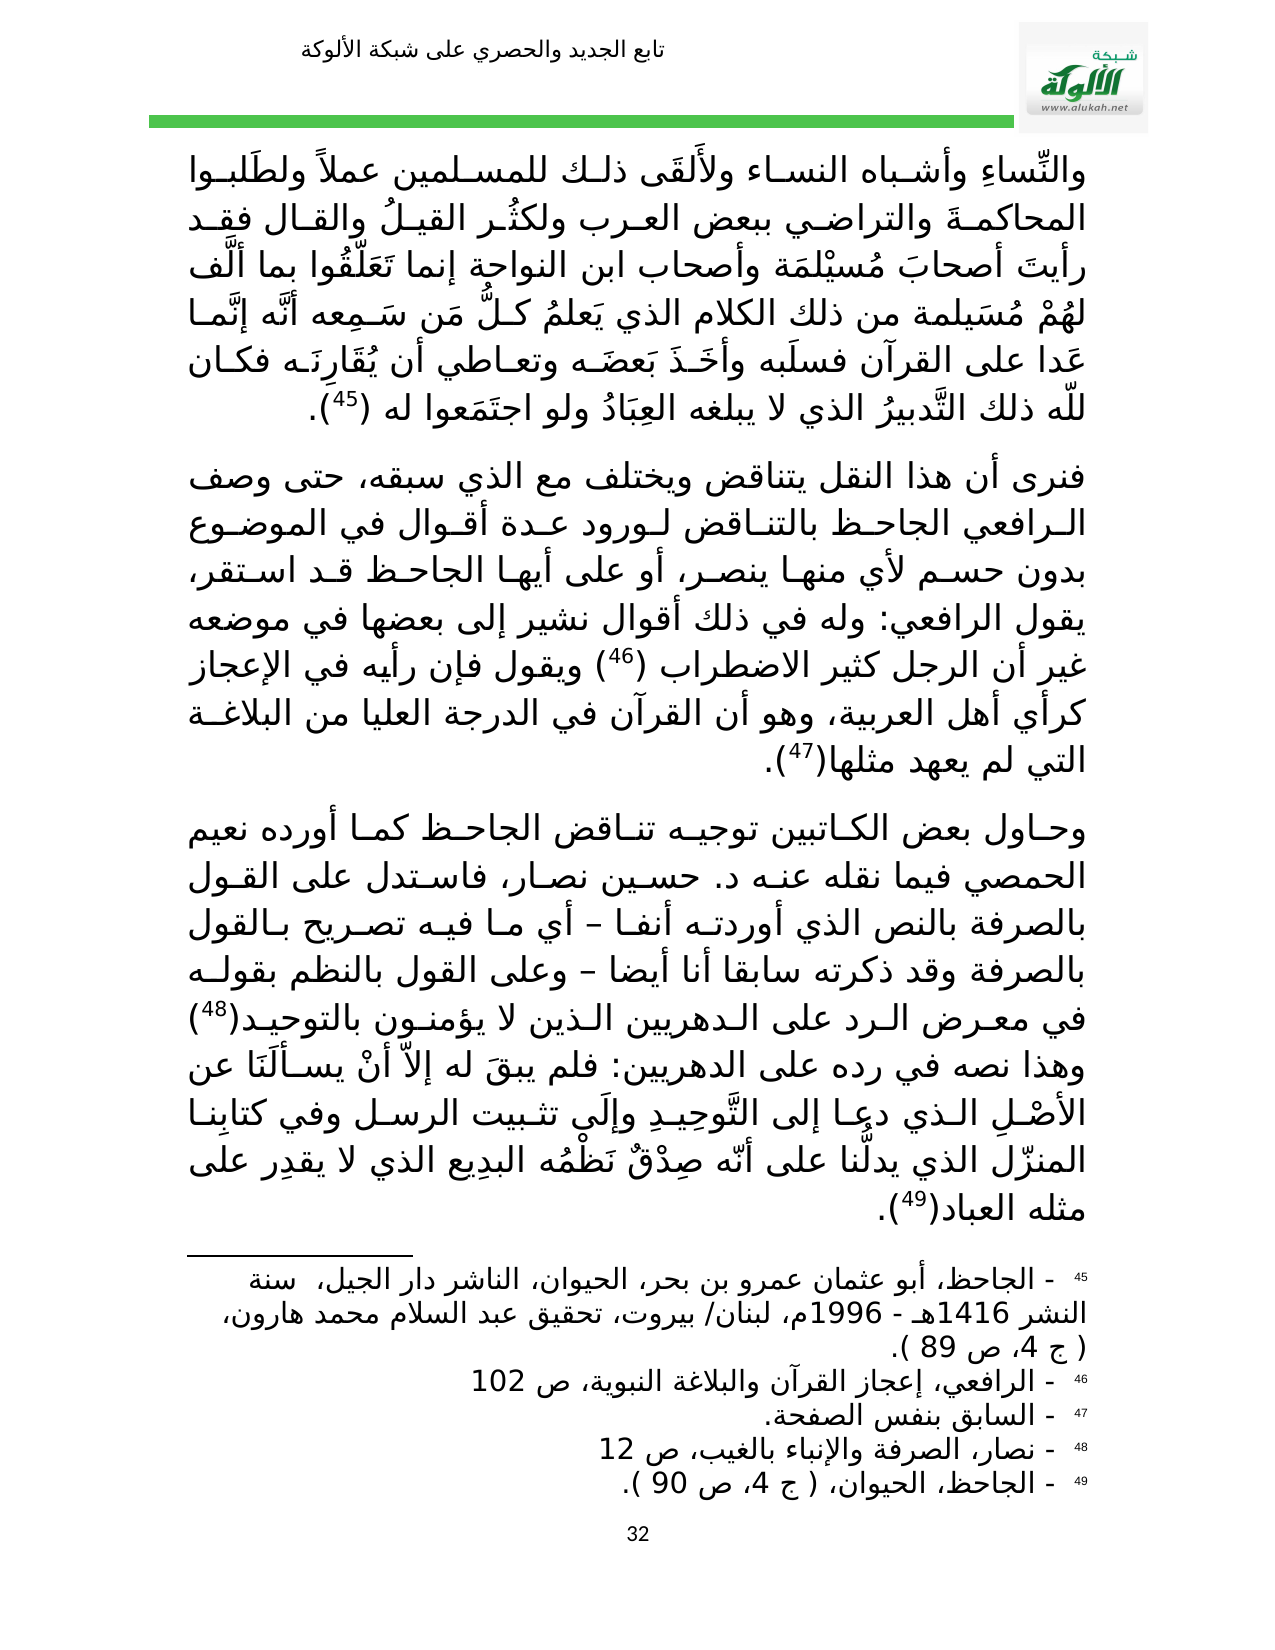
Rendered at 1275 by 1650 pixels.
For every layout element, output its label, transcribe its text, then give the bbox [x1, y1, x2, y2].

text وحاول بعض الكاتبين توجيه تناقض الجاحظ كما أورده نعيم الحمصي فيما نقله عنه د. حسين نصار، فاستدل على القول بالصرفة بالنص الذي أوردته أنفا – أي ما فيه تصريح بالقول بالصرفة وقد ذكرته سابقا أنا أيضا – وعلى القول بالنظم بقوله في معرض الرد على الدهريين الذين لا يؤمنون بالتوحيد() وهذا نصه في رده على الدهريين: فلم يبقَ له إلاّ أنْ يسألَنَا عن الأصْلِ الذي دعا إلى التَّوحِيدِ وإلَى تثبيت الرسل وفي كتابِنا المنزّل الذي يدلُّنا على أنّه صِدْقٌ نَظْمُه البدِيع الذي لا يقدِر على مثله العباد(). [187, 808, 1087, 1228]
text فنرى أن هذا النقل يتناقض ويختلف مع الذي سبقه، حتى وصف الرافعي الجاحظ بالتناقض لورود عدة أقوال في الموضوع بدون حسم لأي منها ينصر، أو على أيها الجاحظ قد استقر، يقول الرافعي: وله في ذلك أقوال نشير إلى بعضها في موضعه غير أن الرجل كثير الاضطراب () ويقول فإن رأيه في الإعجاز كرأي أهل العربية، وهو أن القرآن في الدرجة العليا من البلاغة التي لم يعهد مثلها(). [187, 455, 1087, 781]
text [187, 150, 1087, 428]
